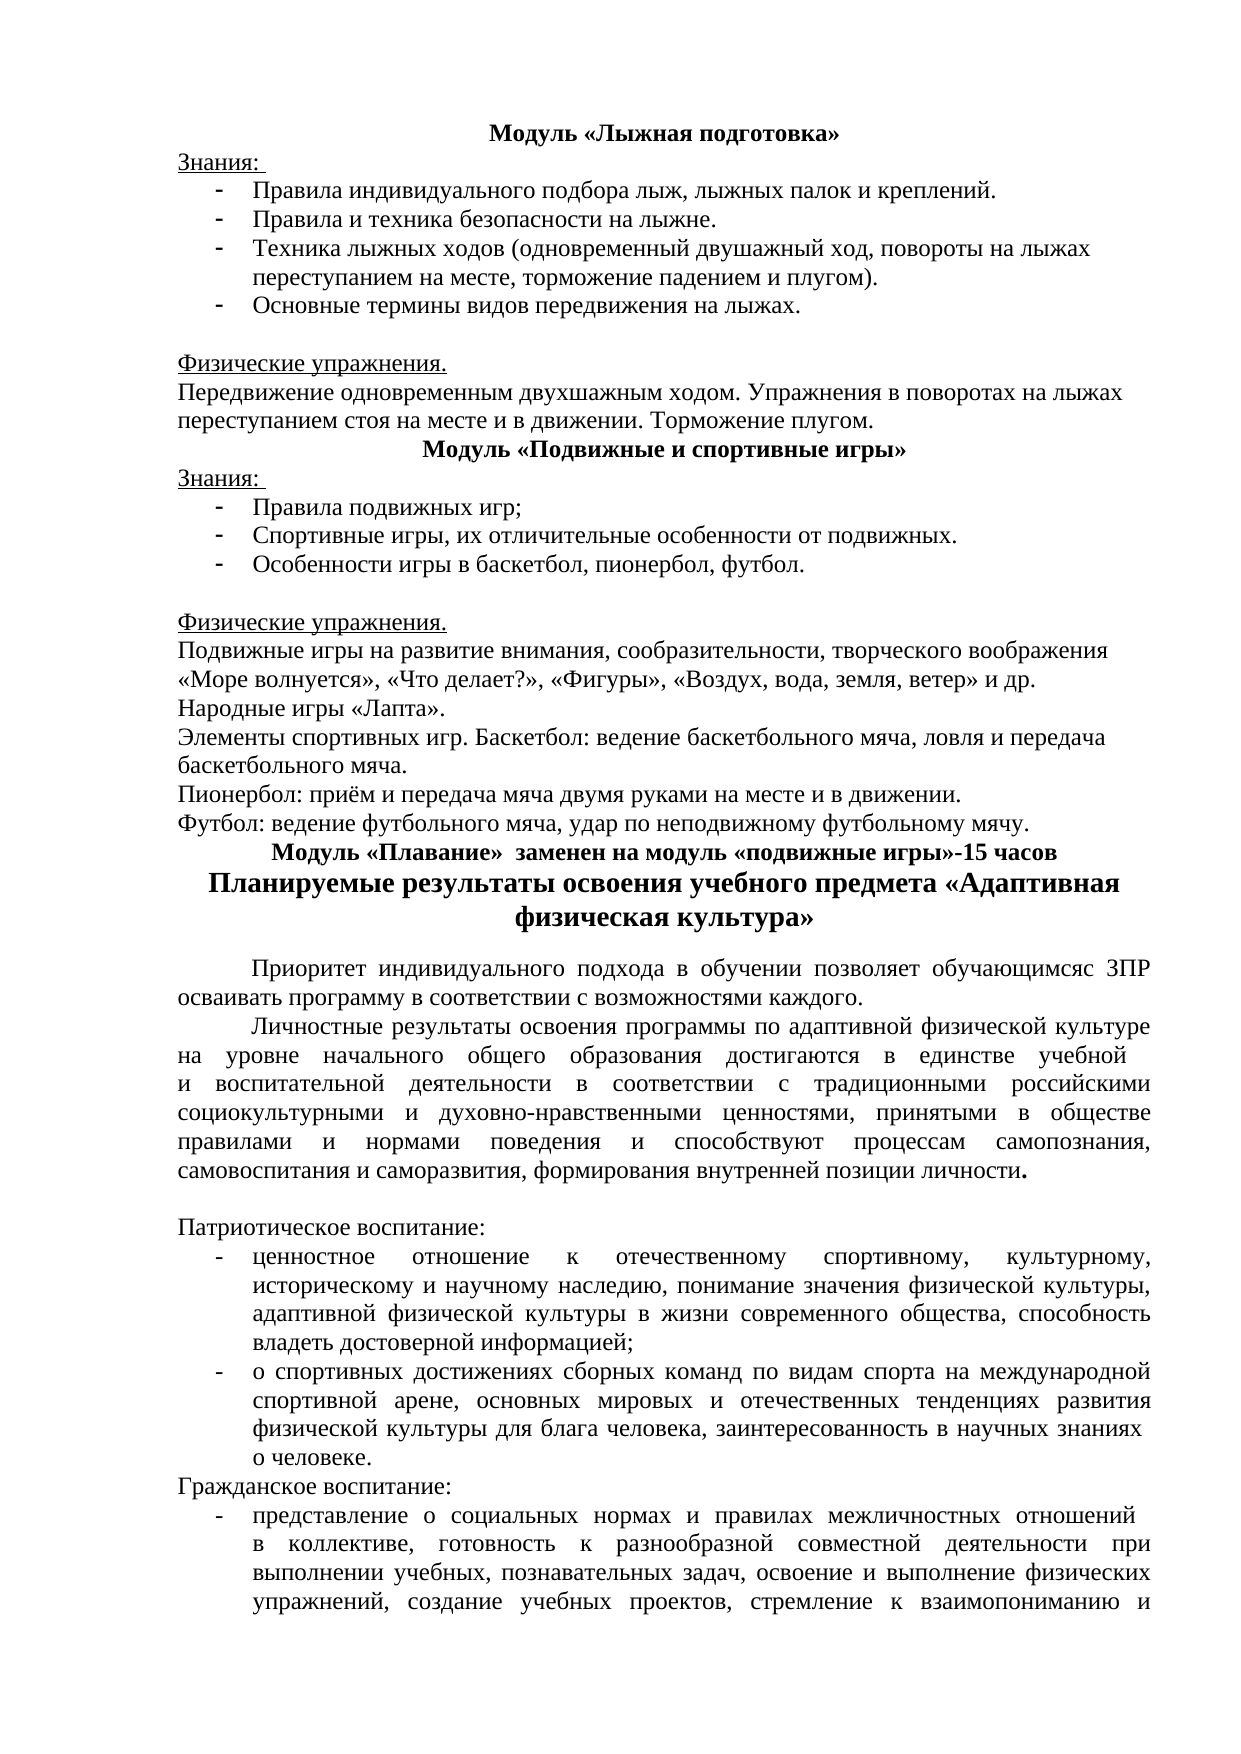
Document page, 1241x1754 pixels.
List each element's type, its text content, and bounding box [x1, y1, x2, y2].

text Планируемые результаты освоения учебного предмета «Адаптивная физическая культура» [177, 866, 1152, 933]
list Правила подвижных игр; [215, 492, 1152, 521]
list Основные термины видов передвижения на лыжах. [215, 291, 1152, 319]
list Правила и техника безопасности на лыжне. [215, 204, 1152, 233]
text Модуль «Лыжная подготовка» [177, 118, 1152, 147]
list о спортивных достижениях сборных команд по видам спорта на международной спортивной арене, основных мировых и отечественных тенденциях развития физической культуры для блага человека, заинтересованность в научных знаниях о человеке. [215, 1356, 1152, 1471]
text Патриотическое воспитание: [177, 1212, 1152, 1241]
text Личностные результаты освоения программы по адаптивной физической культуре на уровне начального общего образования достигаются в единстве учебной и воспитательной деятельности в соответствии с традиционными российскими социокультурными и духовно-нравственными ценностями, принятыми в обществе правилами и нормами поведения и способствуют процессам самопознания, самовоспитания и саморазвития, формирования внутренней позиции личности. [177, 1011, 1152, 1183]
list Знания: [177, 147, 1152, 176]
text Модуль «Плавание» заменен на модуль «подвижные игры»-15 часов [177, 837, 1152, 866]
text Подвижные игры на развитие внимания, сообразительности, творческого воображения «Море волнуется», «Что делает?», «Фигуры», «Воздух, вода, земля, ветер» и др. [177, 636, 1152, 693]
text Физические упражнения. [177, 607, 1152, 636]
text Пионербол: приём и передача мяча двумя руками на месте и в движении. [177, 779, 1152, 808]
text Гражданское воспитание: [177, 1471, 1152, 1500]
text Элементы спортивных игр. Баскетбол: ведение баскетбольного мяча, ловля и передача баскетбольного мяча. [177, 722, 1152, 779]
list Спортивные игры, их отличительные особенности от подвижных. [215, 521, 1152, 549]
text Передвижение одновременным двухшажным ходом. Упражнения в поворотах на лыжах переступанием стоя на месте и в движении. Торможение плугом. [177, 377, 1152, 434]
list Особенности игры в баскетбол, пионербол, футбол. [215, 549, 1152, 578]
list ценностное отношение к отечественному спортивному, культурному, историческому и научному наследию, понимание значения физической культуры, адаптивной физической культуры в жизни современного общества, способность владеть достоверной информацией; [215, 1241, 1152, 1356]
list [215, 1500, 1152, 1615]
list Техника лыжных ходов (одновременный двушажный ход, повороты на лыжах переступанием на месте, торможение падением и плугом). [215, 233, 1152, 291]
text Народные игры «Лапта». [177, 693, 1152, 722]
text Модуль «Подвижные и спортивные игры» [177, 434, 1152, 463]
list Знания: [177, 463, 1152, 492]
text Физические упражнения. [177, 348, 1152, 377]
text Приоритет индивидуального подхода в обучении позволяет обучающимсяс ЗПР осваивать программу в соответствии с возможностями каждого. [177, 953, 1152, 1011]
text Футбол: ведение футбольного мяча, удар по неподвижному футбольному мячу. [177, 808, 1152, 837]
list Правила индивидуального подбора лыж, лыжных палок и креплений. [215, 176, 1152, 204]
